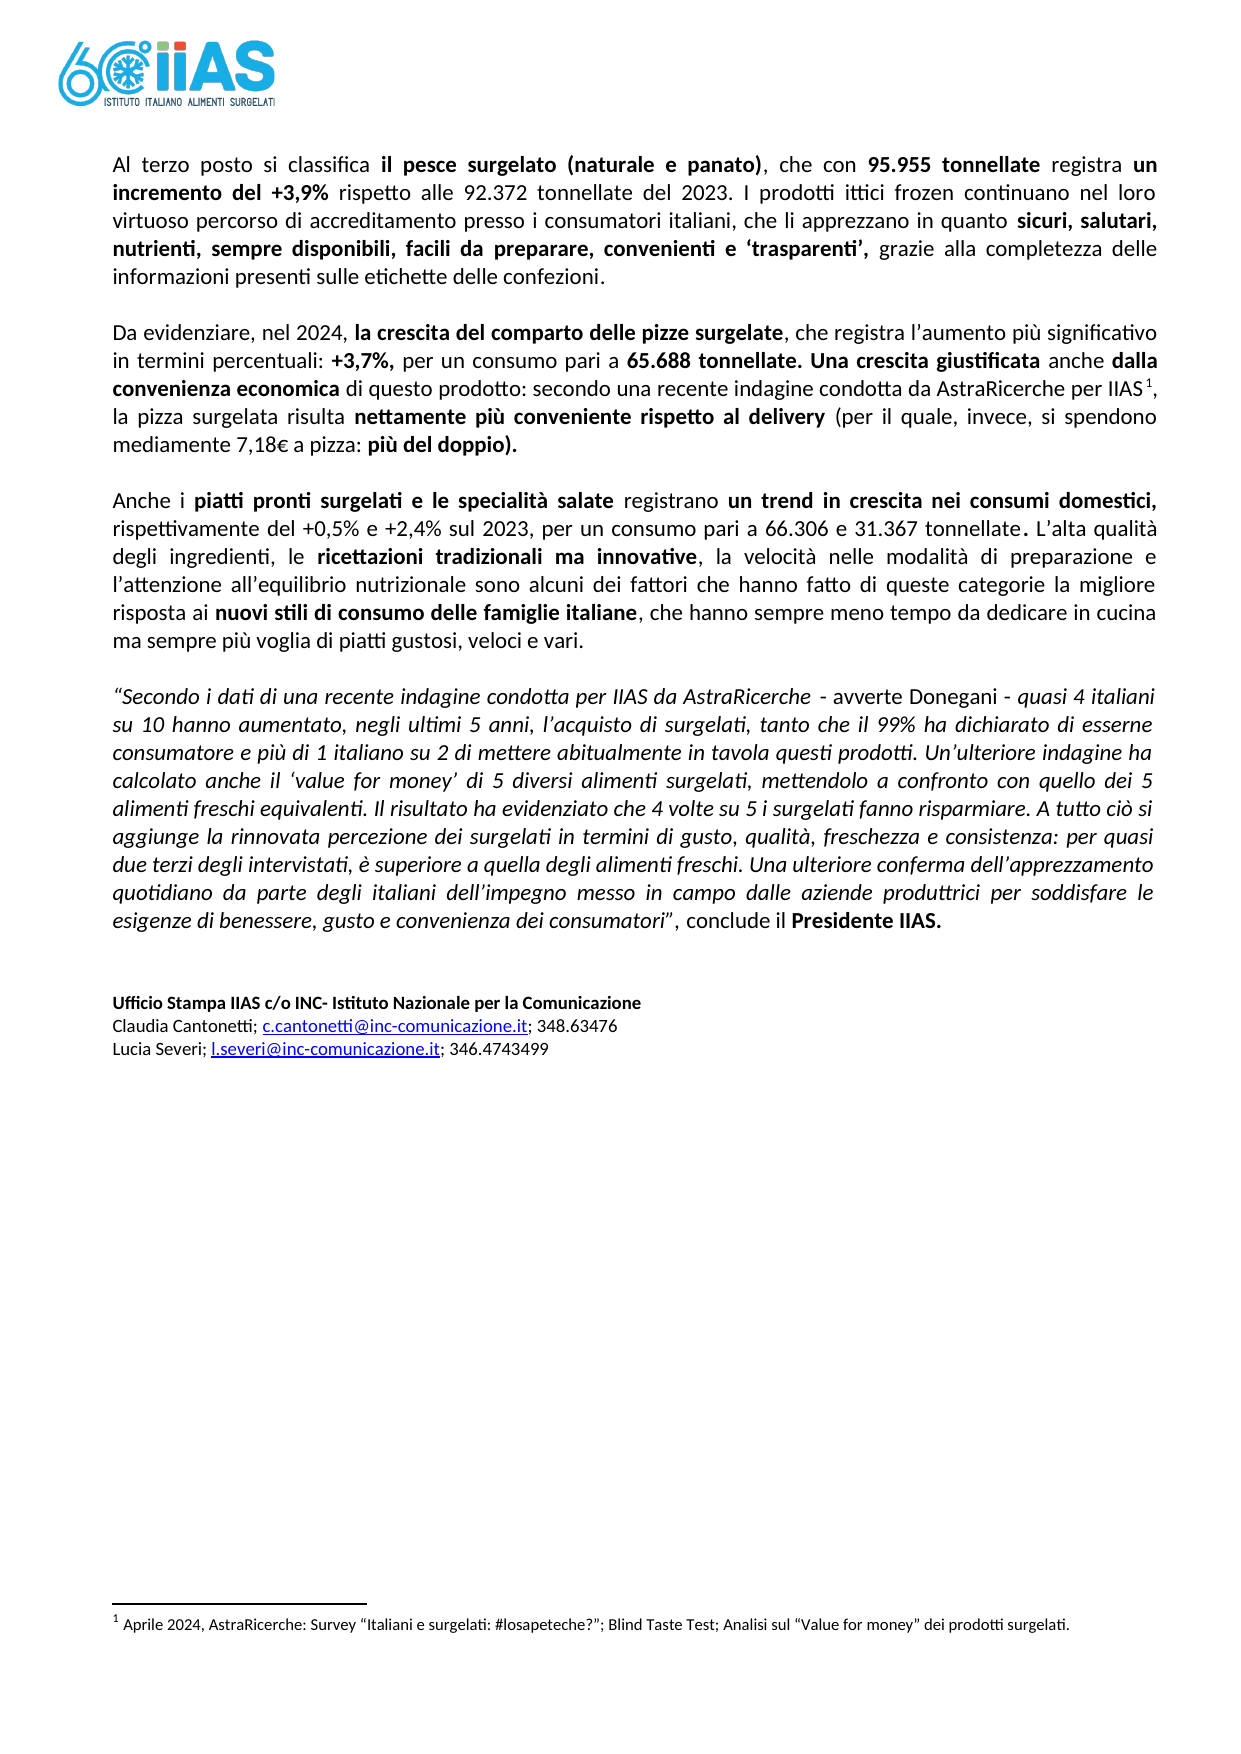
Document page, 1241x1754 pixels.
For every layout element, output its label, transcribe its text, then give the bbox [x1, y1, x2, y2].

text “Secondo i dati di una recente indagine condotta per IIAS da AstraRicerche - avverte Donegani - quasi 4 italiani su 10 hanno aumentato, negli ultimi 5 anni, l’acquisto di surgelati, tanto che il 99% ha dichiarato di esserne consumatore e più di 1 italiano su 2 di mettere abitualmente in tavola questi prodotti. Un’ulteriore indagine ha calcolato anche il ‘value for money’ di 5 diversi alimenti surgelati, mettendolo a confronto con quello dei 5 alimenti freschi equivalenti. Il risultato ha evidenziato che 4 volte su 5 i surgelati fanno risparmiare. A tutto ciò si aggiunge la rinnovata percezione dei surgelati in termini di gusto, qualità, freschezza e consistenza: per quasi due terzi degli intervistati, è superiore a quella degli alimenti freschi. Una ulteriore conferma dell’apprezzamento quotidiano da parte degli italiani dell’impegno messo in campo dalle aziende produttrici per soddisfare le esigenze di benessere, gusto e convenienza dei consumatori”, conclude il Presidente IIAS. [112, 682, 1158, 934]
text Lucia Severi; l.severi@inc-comunicazione.it; 346.4743499 [112, 1037, 1128, 1060]
text Da evidenziare, nel 2024, la crescita del comparto delle pizze surgelate, che registra l’aumento più significativo in termini percentuali: +3,7%, per un consumo pari a 65.688 tonnellate. Una crescita giustificata anche dalla convenienza economica di questo prodotto: secondo una recente indagine condotta da AstraRicerche per IIAS, la pizza surgelata risulta nettamente più conveniente rispetto al delivery (per il quale, invece, si spendono mediamente 7,18€ a pizza: più del doppio). [112, 318, 1158, 458]
text Anche i piatti pronti surgelati e le specialità salate registrano un trend in crescita nei consumi domestici, rispettivamente del +0,5% e +2,4% sul 2023, per un consumo pari a 66.306 e 31.367 tonnellate. L’alta qualità degli ingredienti, le ricettazioni tradizionali ma innovative, la velocità nelle modalità di preparazione e l’attenzione all’equilibrio nutrizionale sono alcuni dei fattori che hanno fatto di queste categorie la migliore risposta ai nuovi stili di consumo delle famiglie italiane, che hanno sempre meno tempo da dedicare in cucina ma sempre più voglia di piatti gustosi, veloci e vari. [112, 486, 1158, 654]
text Ufficio Stampa IIAS c/o INC- Istituto Nazionale per la Comunicazione [112, 991, 1128, 1014]
picture [57, 37, 276, 109]
text Claudia Cantonetti; c.cantonetti@inc-comunicazione.it; 348.63476 [112, 1014, 1128, 1037]
text Al terzo posto si classifica il pesce surgelato (naturale e panato), che con 95.955 tonnellate registra un incremento del +3,9% rispetto alle 92.372 tonnellate del 2023. I prodotti ittici frozen continuano nel loro virtuoso percorso di accreditamento presso i consumatori italiani, che li apprezzano in quanto sicuri, salutari, nutrienti, sempre disponibili, facili da preparare, convenienti e ‘trasparenti’, grazie alla completezza delle informazioni presenti sulle etichette delle confezioni. [112, 150, 1158, 290]
